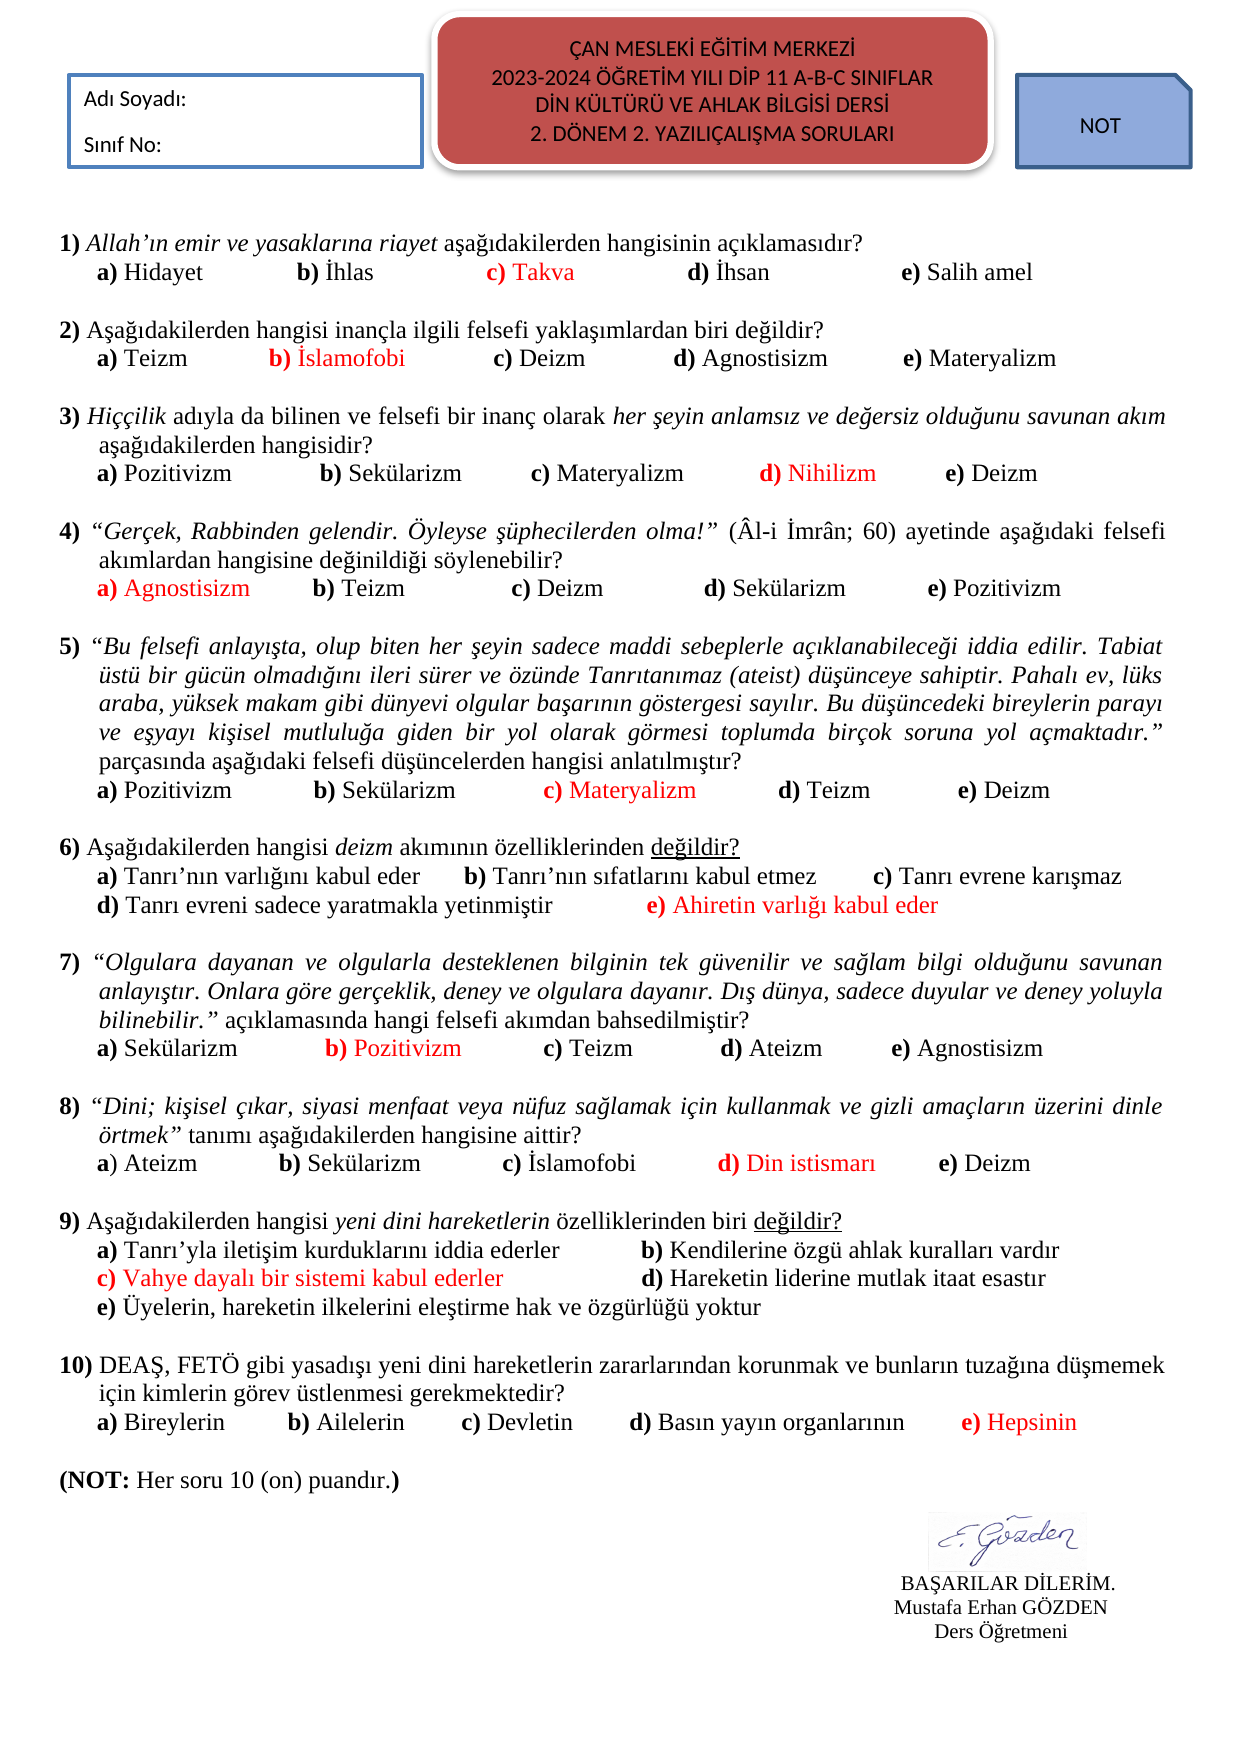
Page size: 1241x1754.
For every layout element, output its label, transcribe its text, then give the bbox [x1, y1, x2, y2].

text 2) Aşağıdakilerden hangisi inançla ilgili felsefi yaklaşımlardan biri değildir? [59, 315, 1167, 343]
text a) Tanrı’nın varlığını kabul eder b) Tanrı’nın sıfatlarını kabul etmez c) Tanrı evrene karışmaz [59, 861, 1167, 890]
text a) Pozitivizm b) Sekülarizm c) Materyalizm d) Teizm e) Deizm [59, 775, 1167, 803]
text 7) “Olgulara dayanan ve olgularla desteklenen bilginin tek güvenilir ve sağlam bilgi olduğunu savunan anlayıştır. Onlara göre gerçeklik, deney ve olgulara dayanır. Dış dünya, sadece duyular ve deney yoluyla bilinebilir.” açıklamasında hangi felsefi akımdan bahsedilmiştir? [59, 947, 1167, 1033]
text 9) Aşağıdakilerden hangisi yeni dini hareketlerin özelliklerinden biri değildir? [59, 1206, 1167, 1235]
text BAŞARILAR DİLERİM. [59, 1571, 1167, 1595]
text 8) “Dini; kişisel çıkar, siyasi menfaat veya nüfuz sağlamak için kullanmak ve gizli amaçların üzerini dinle örtmek” tanımı aşağıdakilerden hangisine aittir? [59, 1091, 1167, 1148]
text 4) “Gerçek, Rabbinden gelendir. Öyleyse şüphecilerden olma!” (Âl-i İmrân; 60) ayetinde aşağıdaki felsefi akımlardan hangisine değinildiği söylenebilir? [59, 516, 1167, 573]
text Ders Öğretmeni [59, 1619, 1167, 1643]
text d) Tanrı evreni sadece yaratmakla yetinmiştir e) Ahiretin varlığı kabul eder [59, 890, 1167, 918]
text e) Üyelerin, hareketin ilkelerini eleştirme hak ve özgürlüğü yoktur [59, 1292, 1167, 1321]
picture [929, 1513, 1087, 1572]
text (NOT: Her soru 10 (on) puandır.) [59, 1465, 1167, 1493]
text Mustafa Erhan GÖZDEN [59, 1595, 1167, 1619]
text a) Pozitivizm b) Sekülarizm c) Materyalizm d) Nihilizm e) Deizm [59, 458, 1167, 487]
text a) Teizm b) İslamofobi c) Deizm d) Agnostisizm e) Materyalizm [59, 343, 1167, 372]
text 10) DEAŞ, FETÖ gibi yasadışı yeni dini hareketlerin zararlarından korunmak ve bunların tuzağına düşmemek için kimlerin görev üstlenmesi gerekmektedir? [59, 1350, 1167, 1407]
text 5) “Bu felsefi anlayışta, olup biten her şeyin sadece maddi sebeplerle açıklanabileceği iddia edilir. Tabiat üstü bir gücün olmadığını ileri sürer ve özünde Tanrıtanımaz (ateist) düşünceye sahiptir. Pahalı ev, lüks araba, yüksek makam gibi dünyevi olgular başarının göstergesi sayılır. Bu düşüncedeki bireylerin parayı ve eşyayı kişisel mutluluğa giden bir yol olarak görmesi toplumda birçok soruna yol açmaktadır.” parçasında aşağıdaki felsefi düşüncelerden hangisi anlatılmıştır? [59, 631, 1167, 775]
text a) Sekülarizm b) Pozitivizm c) Teizm d) Ateizm e) Agnostisizm [59, 1033, 1167, 1062]
text a) Hidayet b) İhlas c) Takva d) İhsan e) Salih amel [59, 257, 1167, 286]
text a) Ateizm b) Sekülarizm c) İslamofobi d) Din istismarı e) Deizm [59, 1148, 1167, 1177]
text 1) Allah’ın emir ve yasaklarına riayet aşağıdakilerden hangisinin açıklamasıdır? [59, 228, 1167, 257]
text a) Tanrı’yla iletişim kurduklarını iddia ederler b) Kendilerine özgü ahlak kuralları vardır [59, 1235, 1167, 1263]
text 3) Hiççilik adıyla da bilinen ve felsefi bir inanç olarak her şeyin anlamsız ve değersiz olduğunu savunan akım aşağıdakilerden hangisidir? [59, 401, 1167, 458]
text 6) Aşağıdakilerden hangisi deizm akımının özelliklerinden değildir? [59, 832, 1167, 861]
text a) Bireylerin b) Ailelerin c) Devletin d) Basın yayın organlarının e) Hepsinin [59, 1407, 1167, 1436]
text c) Vahye dayalı bir sistemi kabul ederler d) Hareketin liderine mutlak itaat esastır [59, 1263, 1167, 1292]
text a) Agnostisizm b) Teizm c) Deizm d) Sekülarizm e) Pozitivizm [59, 573, 1167, 602]
